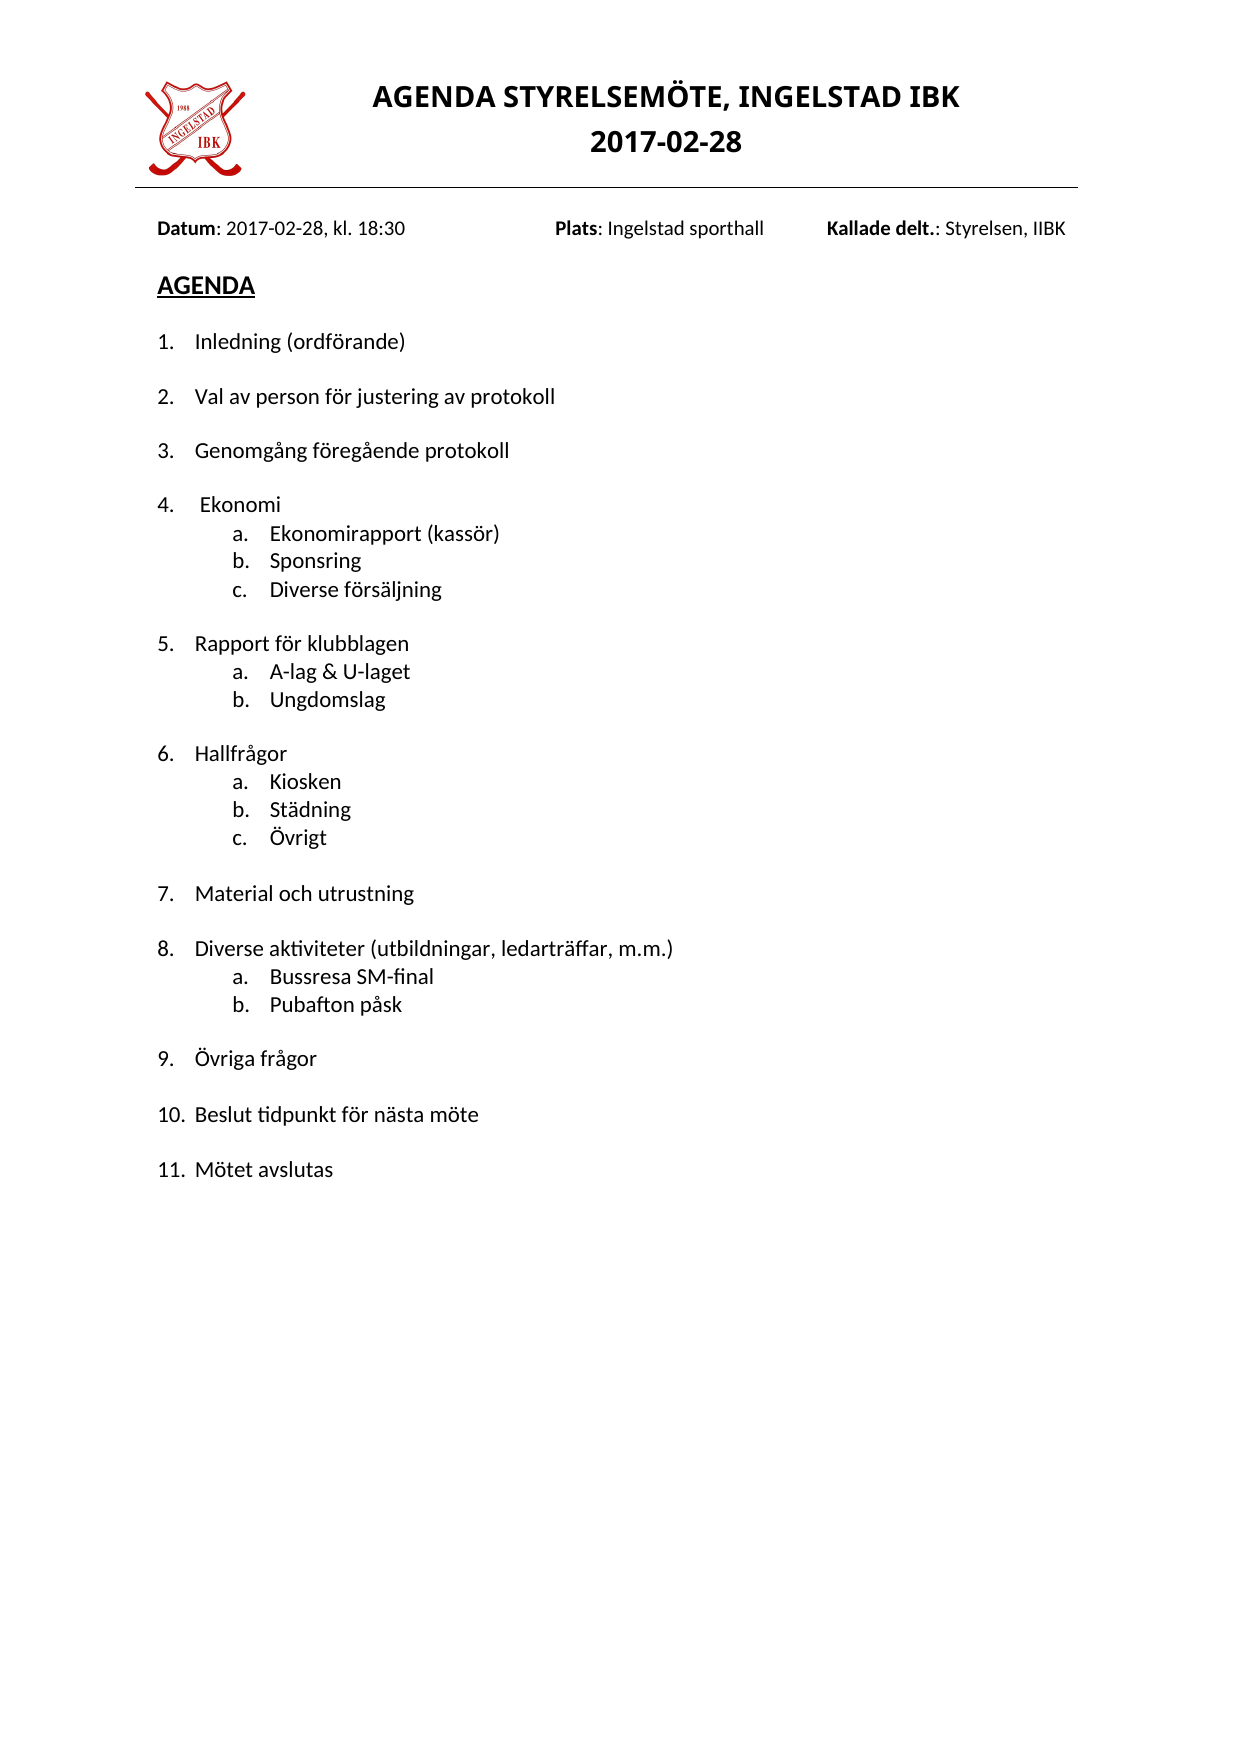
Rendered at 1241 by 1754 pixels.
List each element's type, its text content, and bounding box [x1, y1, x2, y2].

list Diverse aktiviteter (utbildningar, ledarträffar, m.m.) [157, 934, 1083, 962]
list Hallfrågor [157, 739, 1083, 767]
picture [140, 75, 247, 180]
list Ekonomi [157, 491, 1083, 519]
list Pubafton påsk [232, 990, 1083, 1044]
list Diverse försäljning [232, 575, 1083, 629]
list Ekonomirapport (kassör) [232, 519, 1083, 547]
list Övrigt [232, 823, 1083, 852]
text AGENDA [157, 268, 1083, 327]
list A-lag & U-laget [232, 657, 1083, 685]
list Inledning (ordförande) [157, 327, 1083, 382]
list Beslut tidpunkt för nästa möte [157, 1100, 1083, 1155]
list Material och utrustning [157, 879, 1083, 934]
list Ungdomslag [232, 685, 1083, 739]
list Sponsring [232, 547, 1083, 575]
list Genomgång föregående protokoll [157, 436, 1083, 491]
list Bussresa SM-final [232, 962, 1083, 990]
list Övriga frågor [157, 1044, 1083, 1072]
list Mötet avslutas [157, 1155, 1083, 1183]
text Datum: 2017-02-28, kl. 18:30 Plats: Ingelstad sporthall Kallade delt.: Styrelsen, IIBK [157, 215, 1083, 240]
list Kiosken [232, 767, 1083, 796]
list Städning [232, 796, 1083, 823]
list Rapport för klubblagen [157, 629, 1083, 657]
list Val av person för justering av protokoll [157, 382, 1083, 436]
